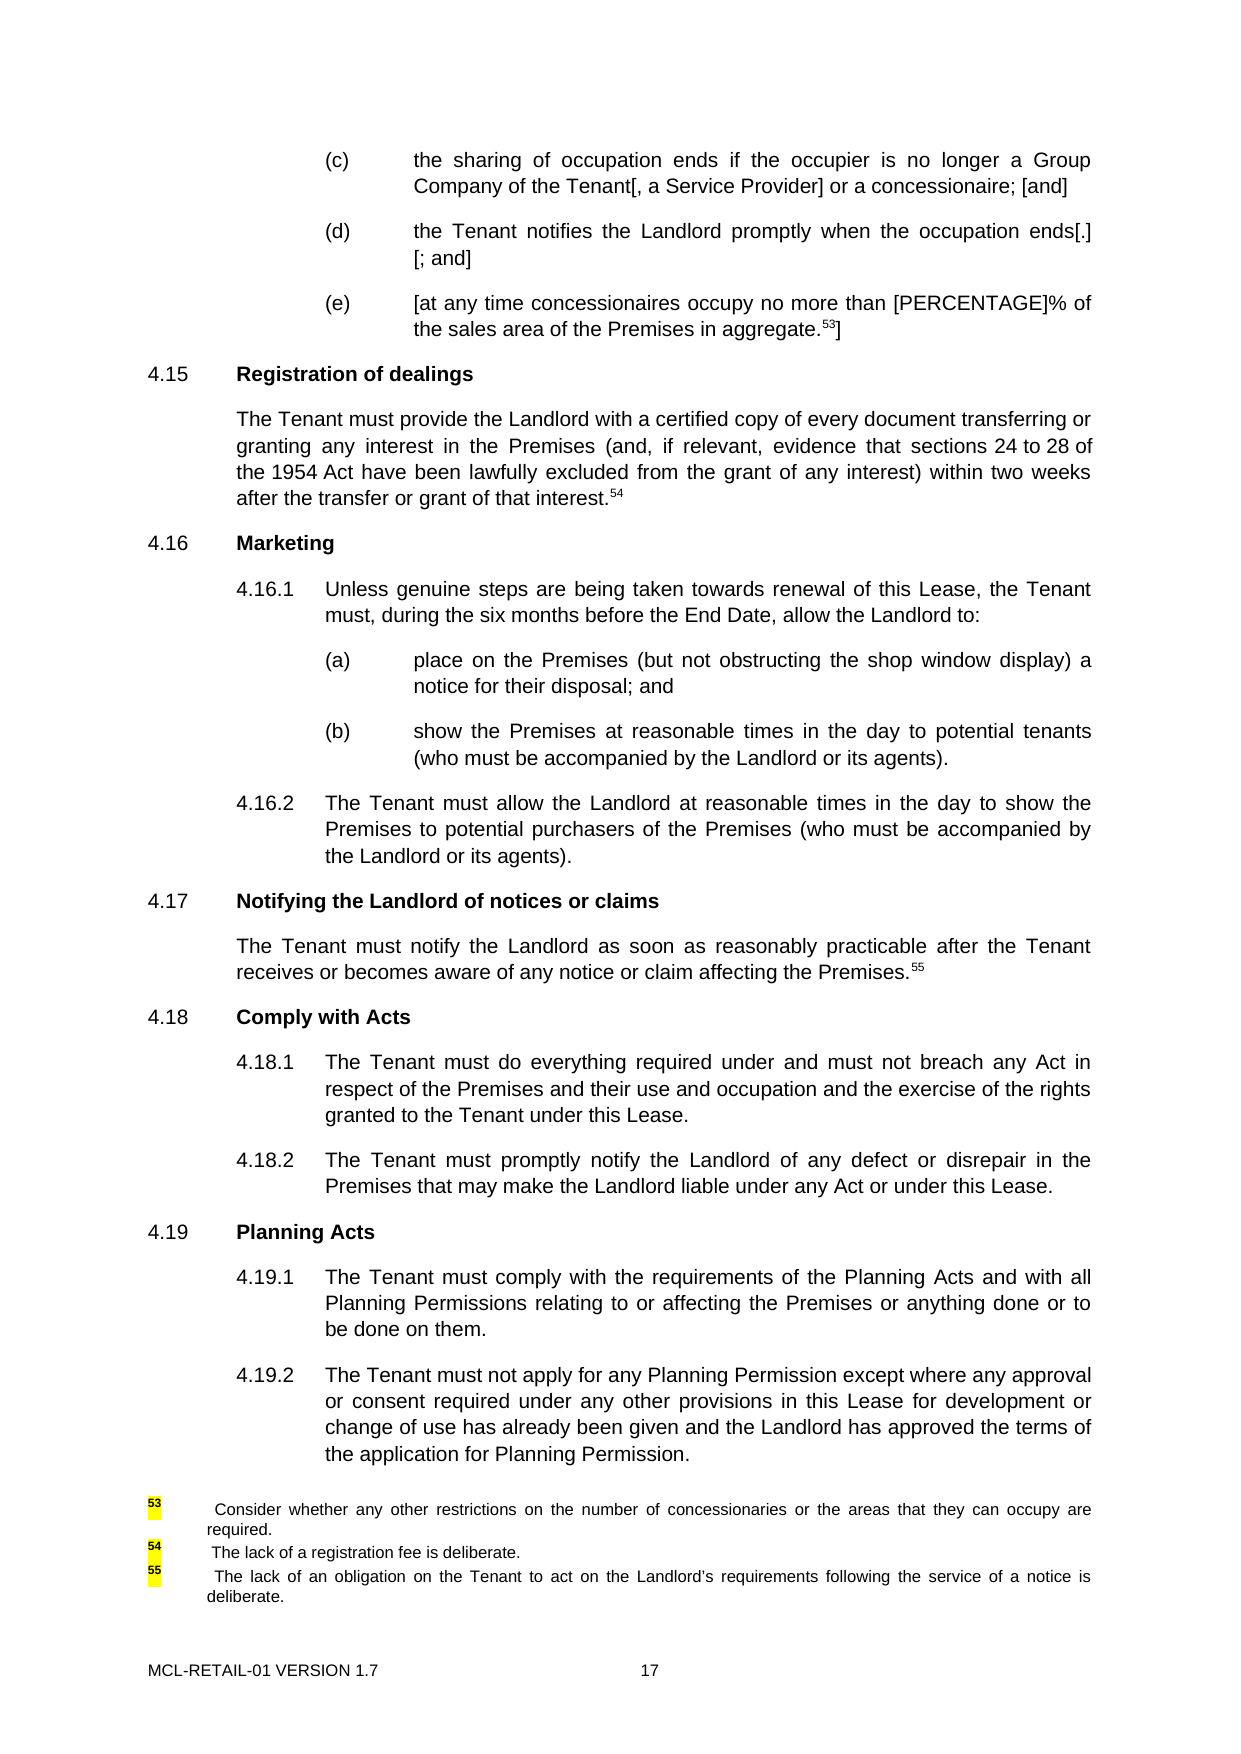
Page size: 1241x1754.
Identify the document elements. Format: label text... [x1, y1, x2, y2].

subtitle the sharing of occupation ends if the occupier is no longer a Group Company of the Tenant[, a Service Provider] or a concessionaire; [and] [325, 148, 1093, 198]
subtitle Planning Acts [148, 1219, 1093, 1243]
subtitle show the Premises at reasonable times in the day to potential tenants (who must be accompanied by the Landlord or its agents). [325, 719, 1093, 769]
subtitle Registration of dealings [148, 362, 1093, 386]
subtitle place on the Premises (but not obstructing the shop window display) a notice for their disposal; and [325, 648, 1093, 698]
subtitle Notifying the Landlord of notices or claims [148, 888, 1093, 912]
subtitle The Tenant must promptly notify the Landlord of any defect or disrepair in the Premises that may make the Landlord liable under any Act or under this Lease. [236, 1148, 1093, 1198]
subtitle the Tenant notifies the Landlord promptly when the occupation ends[.][; and] [325, 219, 1093, 269]
subtitle Comply with Acts [148, 1005, 1093, 1029]
text The Tenant must provide the Landlord with a certified copy of every document transferring or granting any interest in the Premises (and, if relevant, evidence that sections 24 to 28 of the 1954 Act have been lawfully excluded from the grant of any interest) within two weeks after the transfer or grant of that interest. [236, 407, 1093, 510]
subtitle The Tenant must not apply for any Planning Permission except where any approval or consent required under any other provisions in this Lease for development or change of use has already been given and the Landlord has approved the terms of the application for Planning Permission. [236, 1362, 1093, 1465]
subtitle The Tenant must comply with the requirements of the Planning Acts and with all Planning Permissions relating to or affecting the Premises or anything done or to be done on them. [236, 1264, 1093, 1341]
subtitle [at any time concessionaires occupy no more than [PERCENTAGE]% of the sales area of the Premises in aggregate.] [325, 291, 1093, 341]
subtitle The Tenant must allow the Landlord at reasonable times in the day to show the Premises to potential purchasers of the Premises (who must be accompanied by the Landlord or its agents). [236, 791, 1093, 867]
subtitle The Tenant must do everything required under and must not breach any Act in respect of the Premises and their use and occupation and the exercise of the rights granted to the Tenant under this Lease. [236, 1050, 1093, 1127]
text The Tenant must notify the Landlord as soon as reasonably practicable after the Tenant receives or becomes aware of any notice or claim affecting the Premises. [236, 934, 1093, 984]
subtitle Marketing [148, 531, 1093, 555]
subtitle Unless genuine steps are being taken towards renewal of this Lease, the Tenant must, during the six months before the End Date, allow the Landlord to: [236, 576, 1093, 627]
